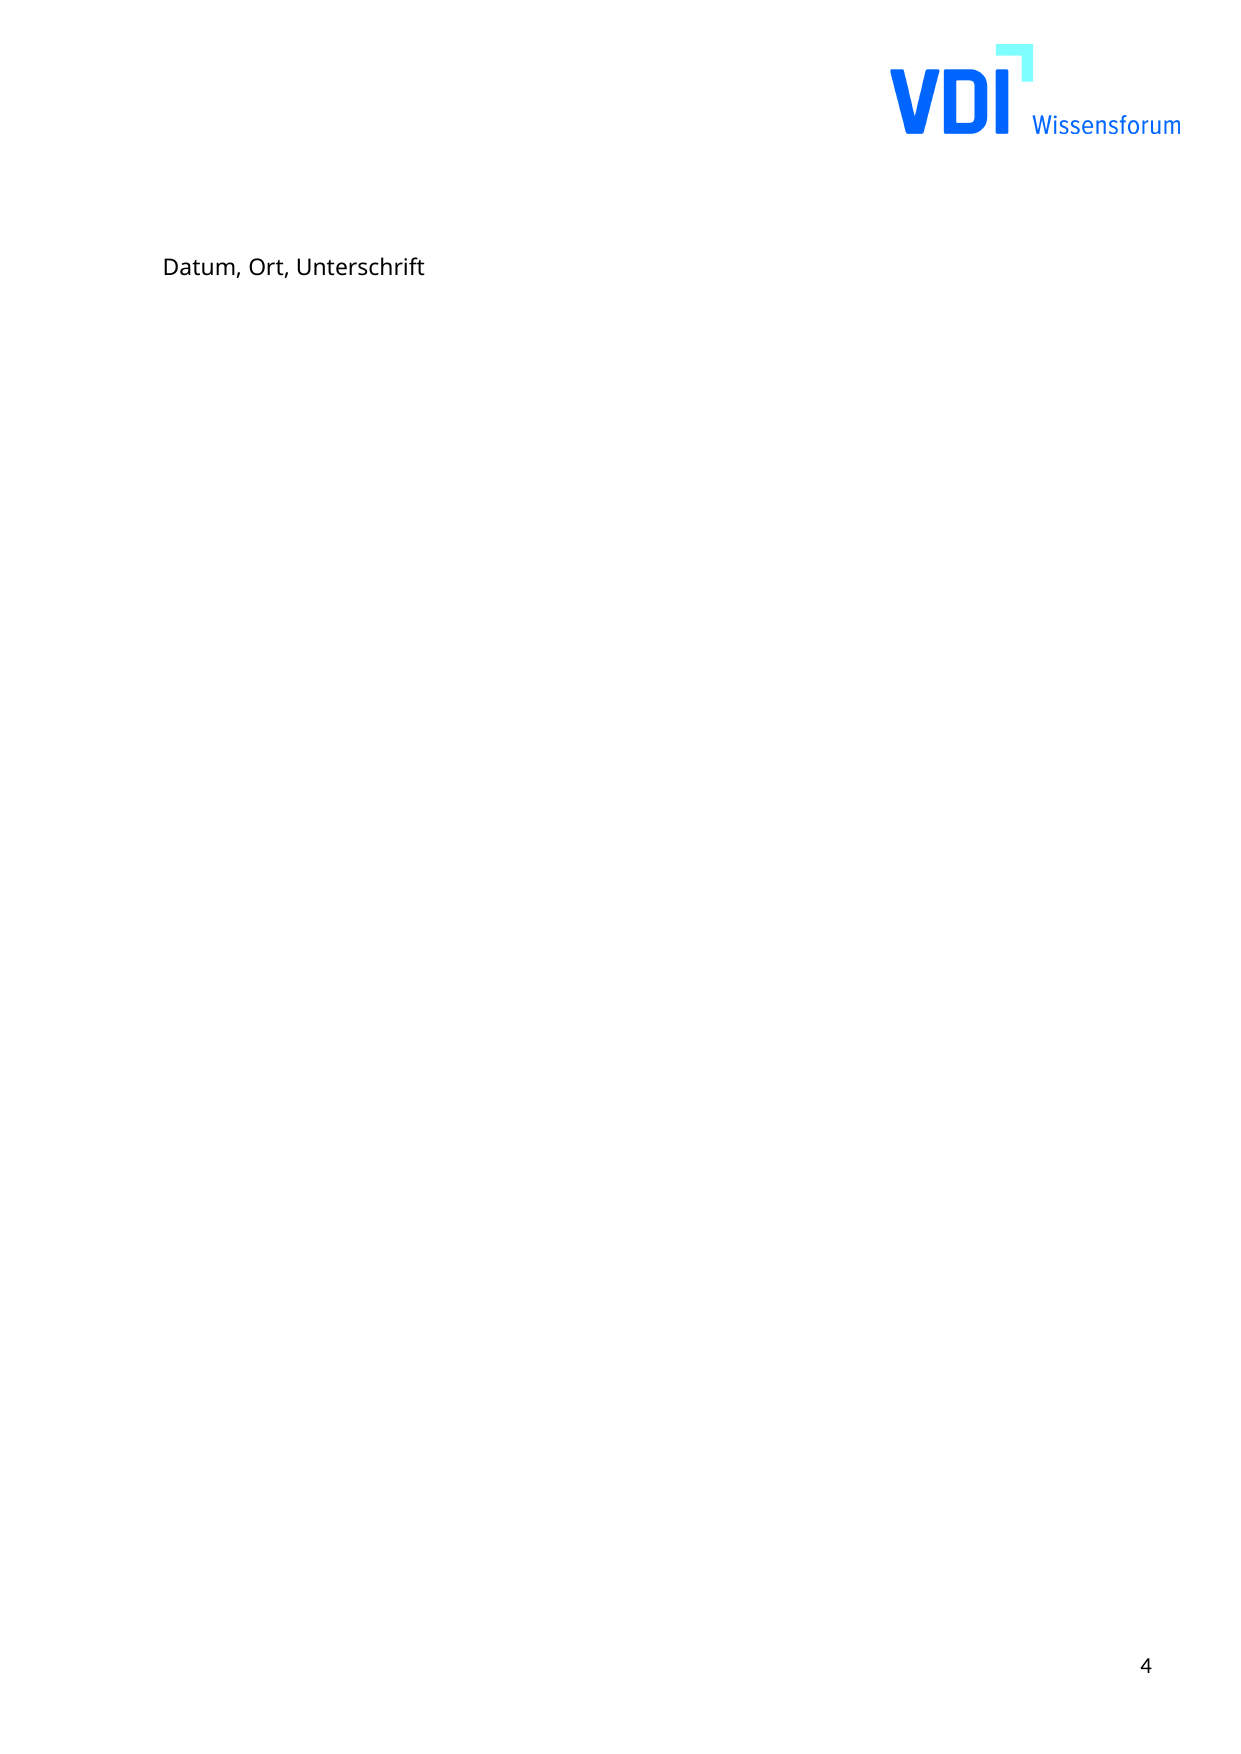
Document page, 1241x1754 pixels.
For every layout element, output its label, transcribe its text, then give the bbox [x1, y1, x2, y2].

text Datum, Ort, Unterschrift [162, 251, 1152, 282]
picture [890, 44, 1180, 134]
